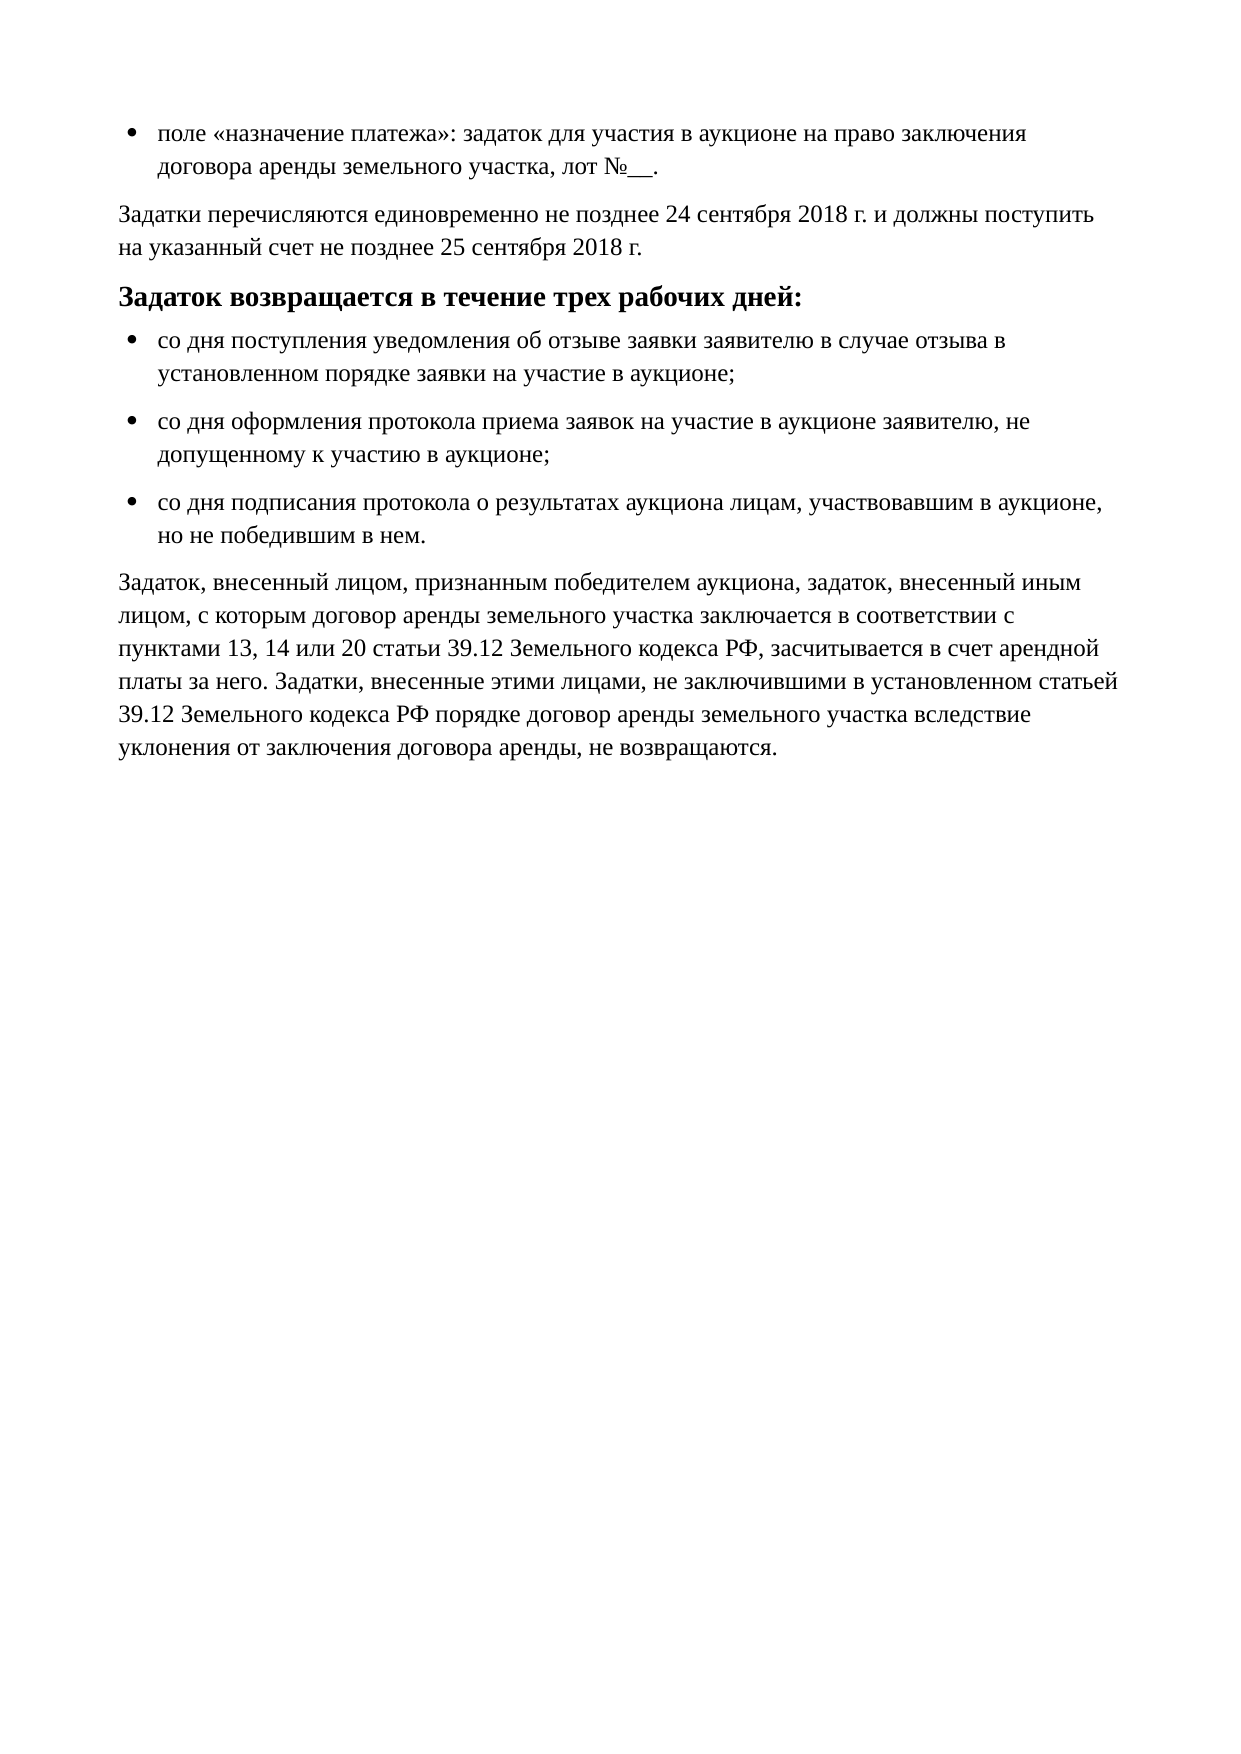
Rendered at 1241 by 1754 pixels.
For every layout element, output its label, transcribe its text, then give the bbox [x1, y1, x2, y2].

list со дня подписания протокола о результатах аукциона лицам, участвовавшим в аукционе, но не победившим в нем. [128, 487, 1122, 548]
text Задаток, внесенный лицом, признанным победителем аукциона, задаток, внесенный иным лицом, с которым договор аренды земельного участка заключается в соответствии с пунктами 13, 14 или 20 статьи 39.12 Земельного кодекса РФ, засчитывается в счет арендной платы за него. Задатки, внесенные этими лицами, не заключившими в установленном статьей 39.12 Земельного кодекса РФ порядке договор аренды земельного участка вследствие уклонения от заключения договора аренды, не возвращаются. [118, 567, 1122, 761]
list со дня оформления протокола приема заявок на участие в аукционе заявителю, не допущенному к участию в аукционе; [128, 406, 1122, 468]
text Задатки перечисляются единовременно не позднее 24 сентября 2018 г. и должны поступить на указанный счет не позднее 25 сентября 2018 г. [118, 199, 1122, 261]
list поле «назначение платежа»: задаток для участия в аукционе на право заключения договора аренды земельного участка, лот №__. [128, 118, 1122, 180]
subtitle Задаток возвращается в течение трех рабочих дней: [118, 279, 1122, 313]
list со дня поступления уведомления об отзыве заявки заявителю в случае отзыва в установленном порядке заявки на участие в аукционе; [128, 325, 1122, 387]
